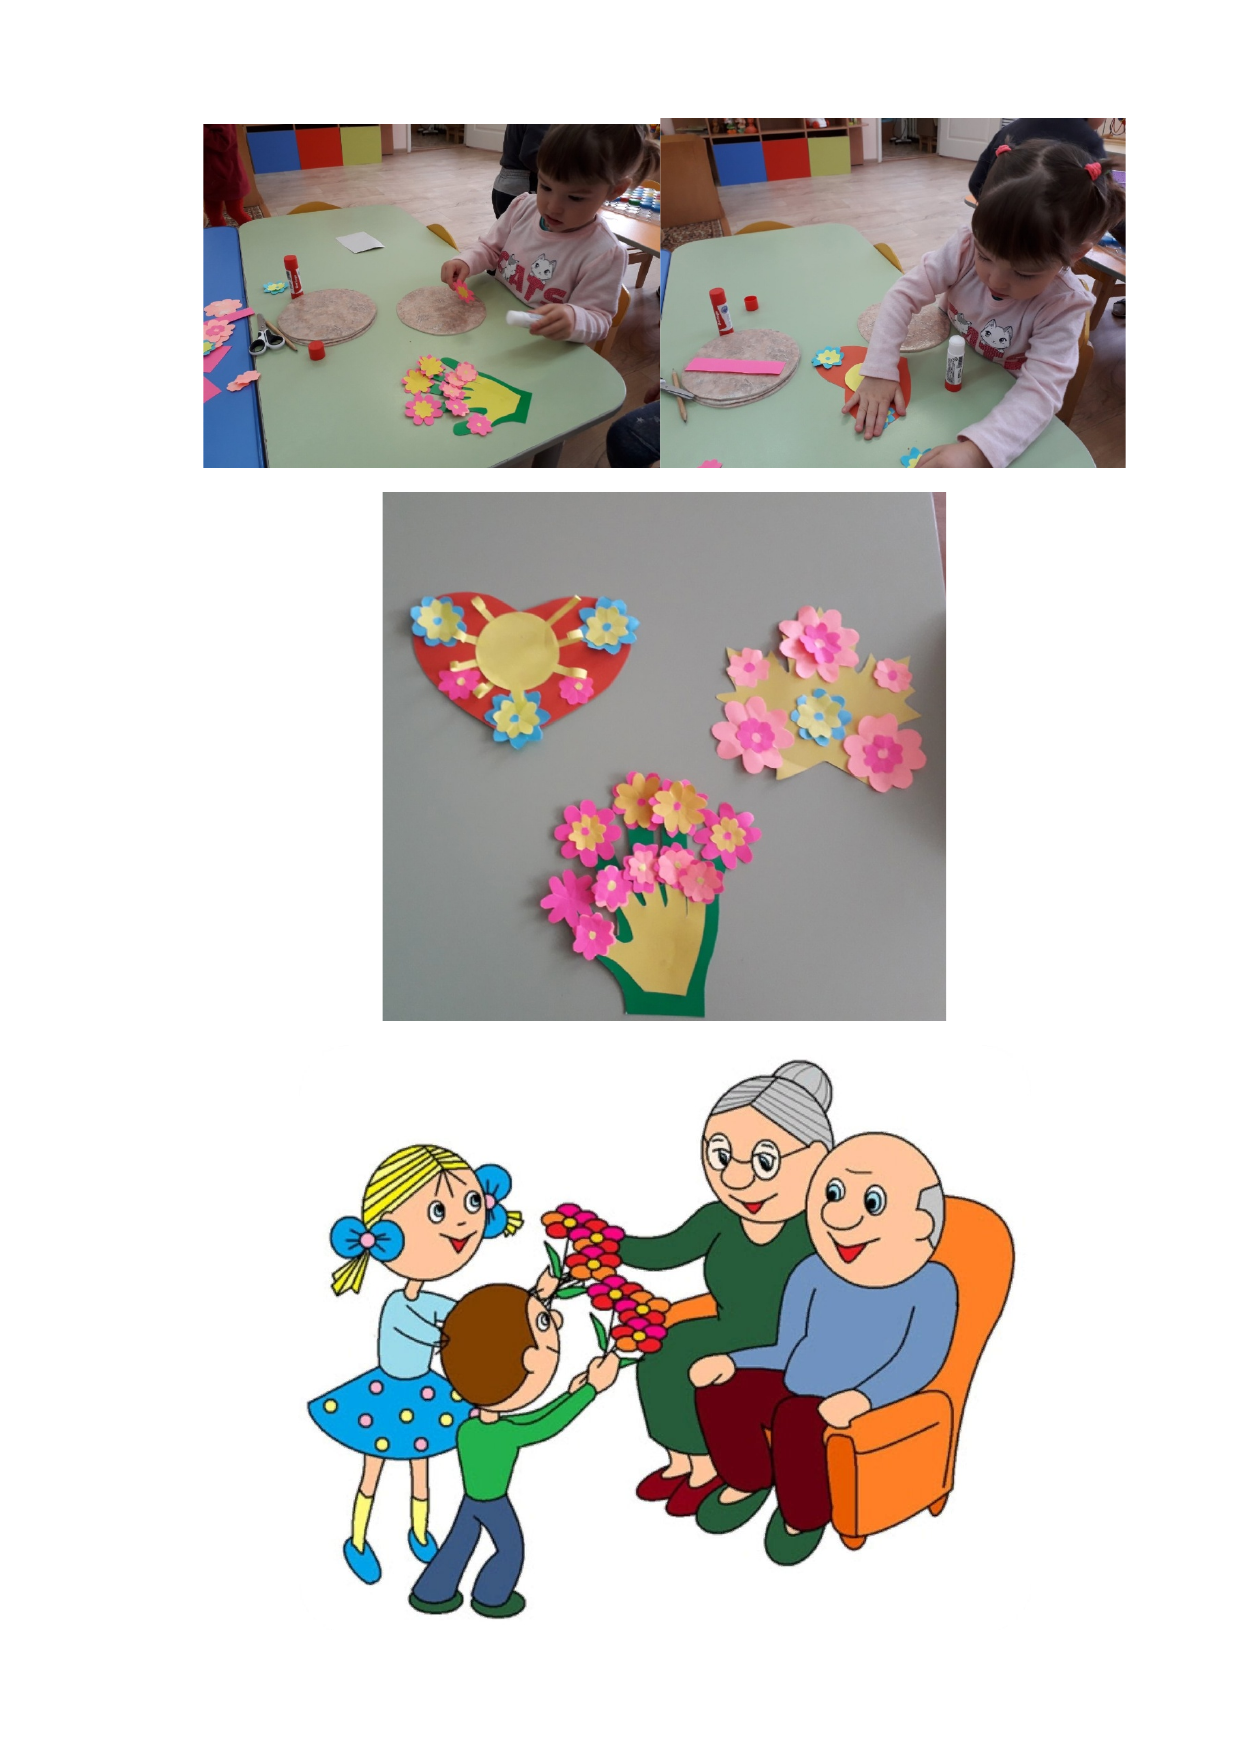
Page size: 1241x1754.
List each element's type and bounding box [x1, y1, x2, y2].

picture [203, 118, 1126, 468]
picture [382, 492, 947, 1021]
picture [298, 1045, 1031, 1630]
